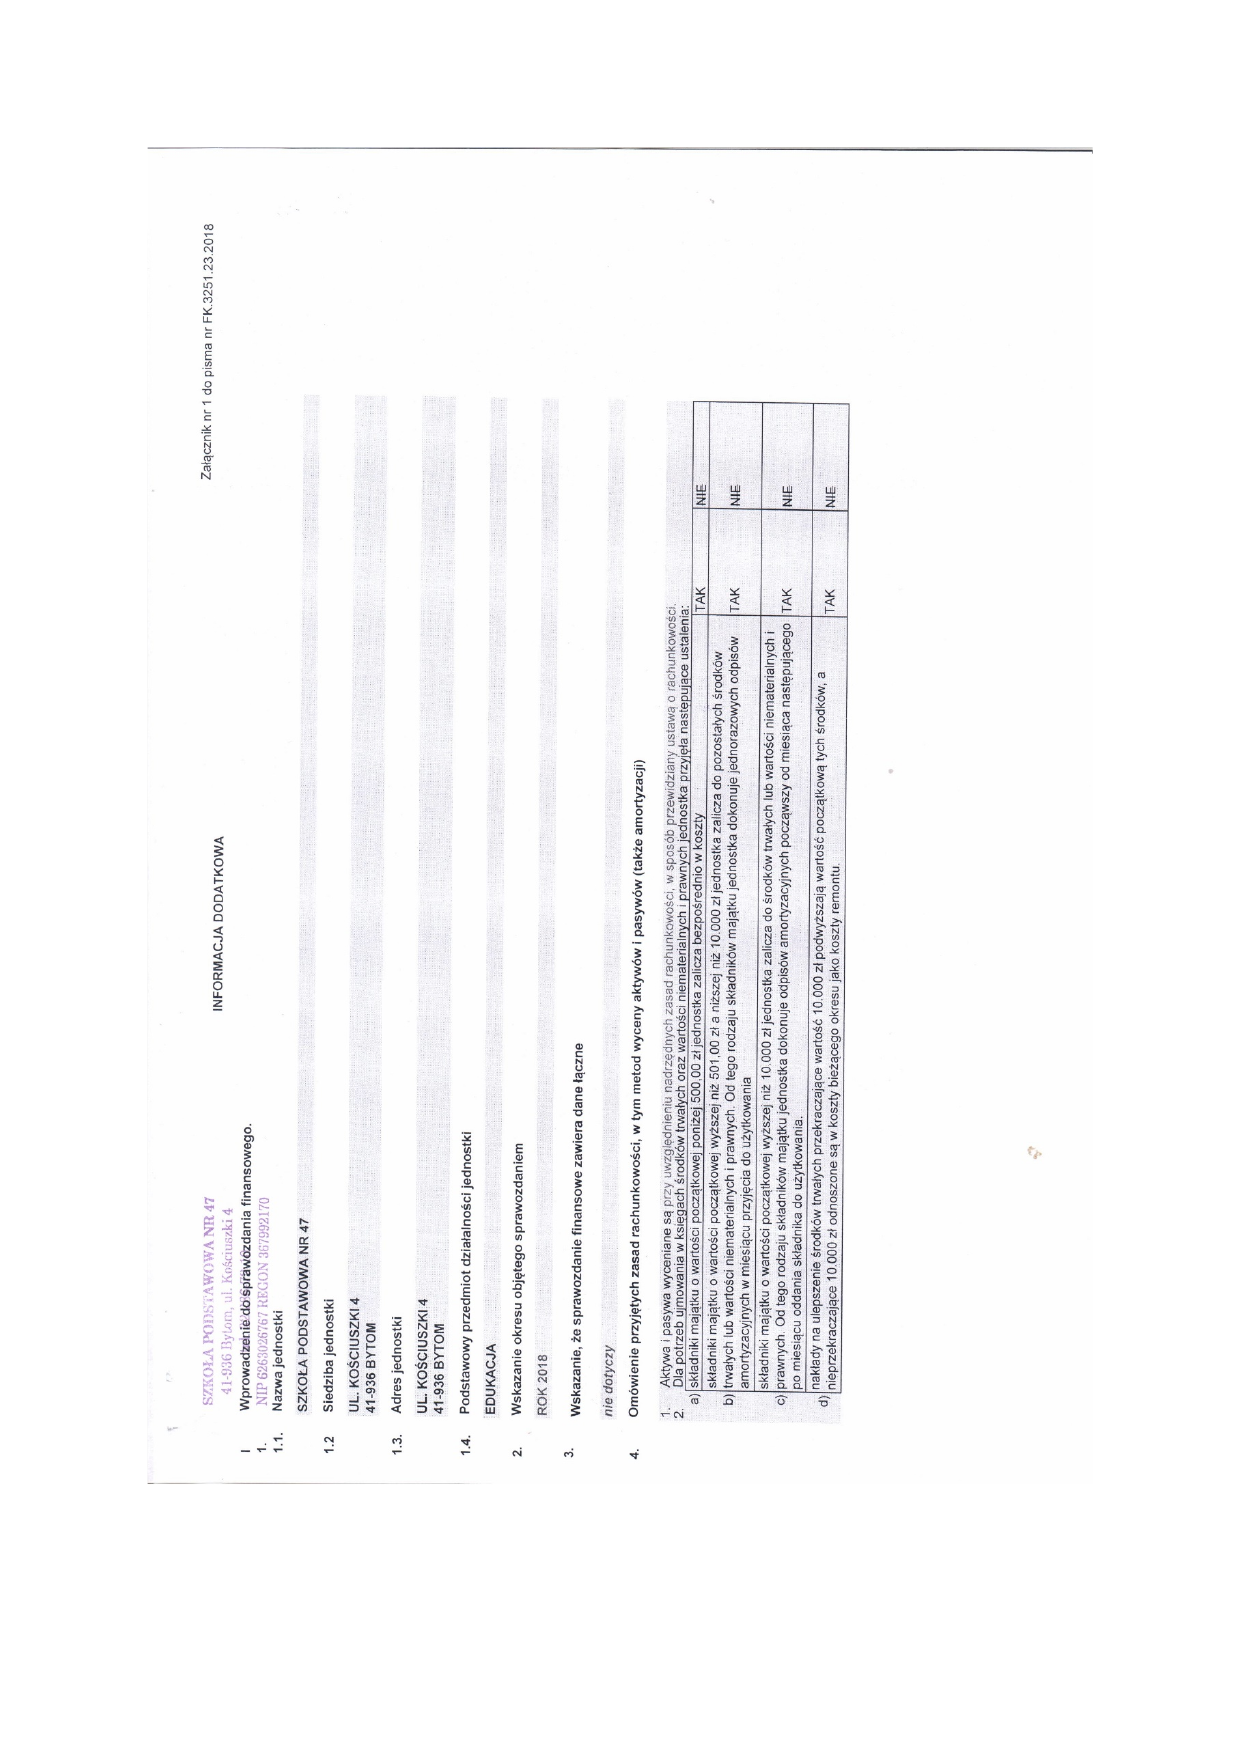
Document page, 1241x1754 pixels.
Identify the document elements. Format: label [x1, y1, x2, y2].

picture [147, 147, 1093, 1485]
